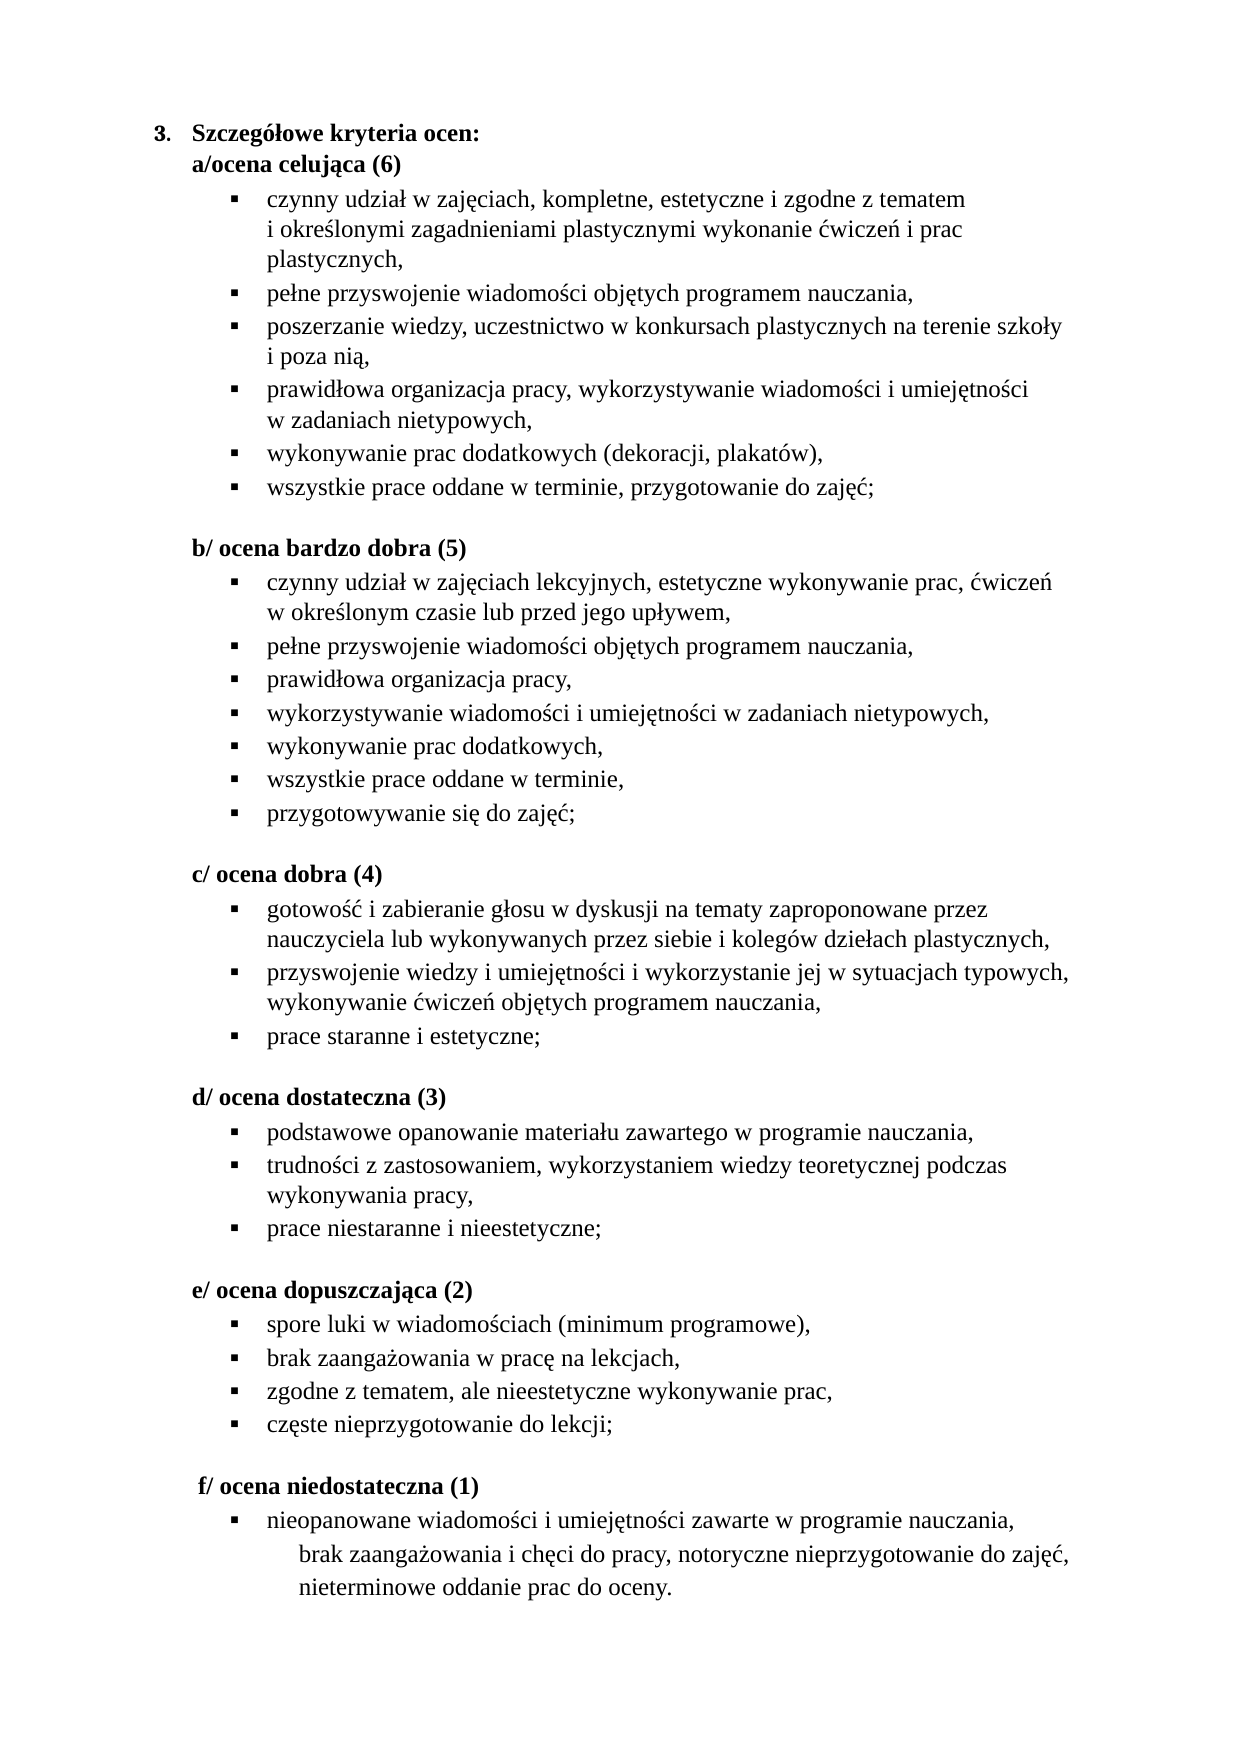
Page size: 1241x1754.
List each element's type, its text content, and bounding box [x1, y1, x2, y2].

list pełne przyswojenie wiadomości objętych programem nauczania, [229, 278, 1091, 306]
list zgodne z tematem, ale nieestetyczne wykonywanie prac, [229, 1376, 1091, 1405]
list czynny udział w zajęciach, kompletne, estetyczne i zgodne z tematem i określonymi zagadnieniami plastycznymi wykonanie ćwiczeń i prac plastycznych, [229, 184, 1091, 273]
list spore luki w wiadomościach (minimum programowe), [229, 1309, 1091, 1338]
list wszystkie prace oddane w terminie, [229, 764, 1091, 793]
list wszystkie prace oddane w terminie, przygotowanie do zajęć; [229, 472, 1091, 500]
list częste nieprzygotowanie do lekcji; [229, 1409, 1091, 1438]
list czynny udział w zajęciach lekcyjnych, estetyczne wykonywanie prac, ćwiczeń w określonym czasie lub przed jego upływem, [229, 567, 1091, 626]
text c/ ocena dobra (4) [192, 859, 1122, 888]
text e/ ocena dopuszczająca (2) [192, 1275, 1122, 1303]
text d/ ocena dostateczna (3) [192, 1082, 1122, 1111]
list trudności z zastosowaniem, wykorzystaniem wiedzy teoretycznej podczas wykonywania pracy, [229, 1150, 1091, 1209]
list brak zaangażowania w pracę na lekcjach, [229, 1343, 1091, 1371]
list podstawowe opanowanie materiału zawartego w programie nauczania, [229, 1117, 1091, 1145]
list prace niestaranne i nieestetyczne; [229, 1213, 1091, 1242]
list Szczegółowe kryteria ocen: [154, 118, 1122, 147]
text b/ ocena bardzo dobra (5) [192, 533, 1122, 562]
text a/ocena celująca (6) [192, 149, 1122, 178]
list przygotowywanie się do zajęć; [229, 798, 1091, 827]
list prace staranne i estetyczne; [229, 1021, 1091, 1049]
list wykonywanie prac dodatkowych (dekoracji, plakatów), [229, 438, 1091, 467]
list  nieterminowe oddanie prac do oceny. [267, 1572, 1091, 1601]
list pełne przyswojenie wiadomości objętych programem nauczania, [229, 631, 1091, 659]
list  brak zaangażowania i chęci do pracy, notoryczne nieprzygotowanie do zajęć, [267, 1539, 1091, 1567]
list prawidłowa organizacja pracy, [229, 664, 1091, 693]
text f/ ocena niedostateczna (1) [192, 1471, 1122, 1499]
list poszerzanie wiedzy, uczestnictwo w konkursach plastycznych na terenie szkoły i poza nią, [229, 311, 1091, 370]
list gotowość i zabieranie głosu w dyskusji na tematy zaproponowane przez nauczyciela lub wykonywanych przez siebie i kolegów dziełach plastycznych, [229, 894, 1091, 953]
list wykonywanie prac dodatkowych, [229, 731, 1091, 760]
list nieopanowane wiadomości i umiejętności zawarte w programie nauczania, [229, 1505, 1091, 1534]
list przyswojenie wiedzy i umiejętności i wykorzystanie jej w sytuacjach typowych, wykonywanie ćwiczeń objętych programem nauczania, [229, 957, 1091, 1016]
list prawidłowa organizacja pracy, wykorzystywanie wiadomości i umiejętności w zadaniach nietypowych, [229, 374, 1091, 433]
list wykorzystywanie wiadomości i umiejętności w zadaniach nietypowych, [229, 698, 1091, 726]
